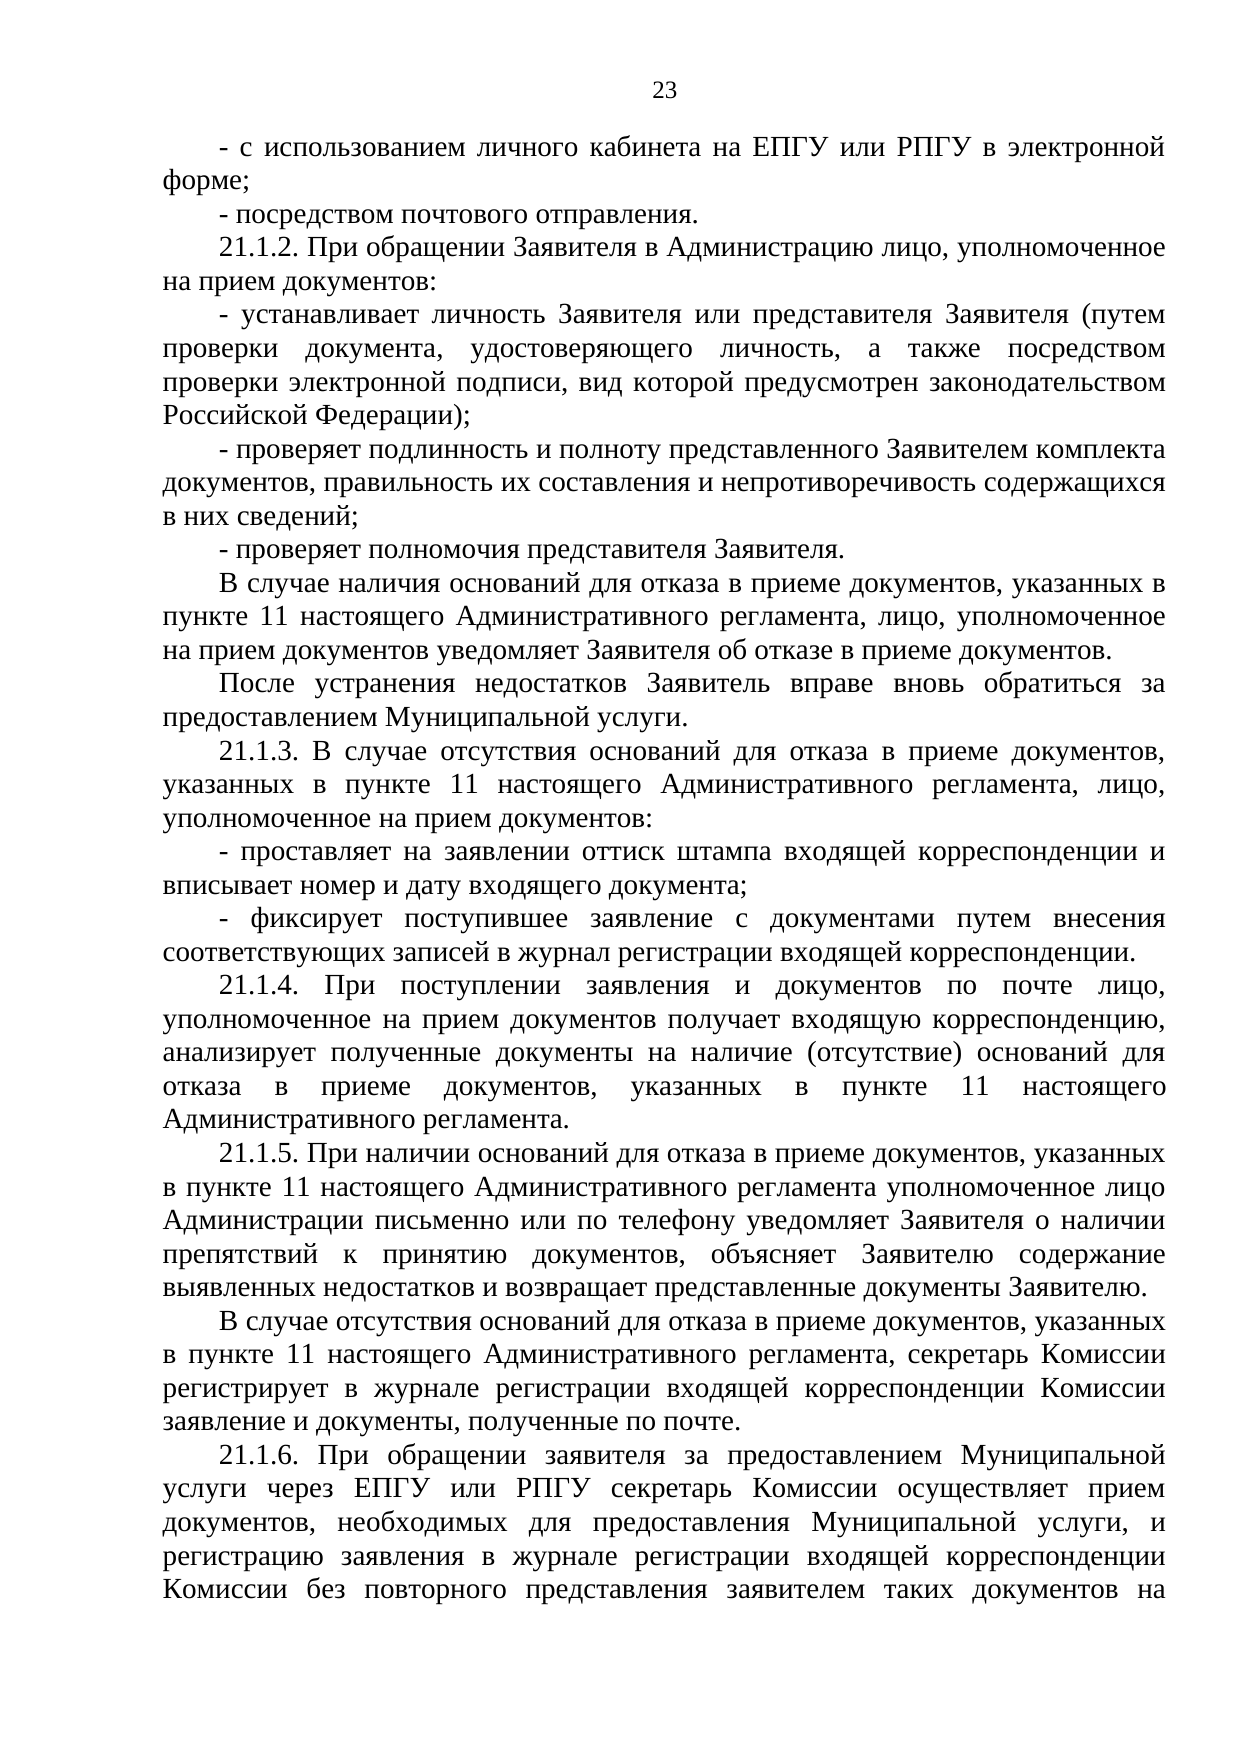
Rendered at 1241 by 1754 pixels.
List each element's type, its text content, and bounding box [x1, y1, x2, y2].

text В случае наличия оснований для отказа в приеме документов, указанных в пункте 11 настоящего Административного регламента, лицо, уполномоченное на прием документов уведомляет Заявителя об отказе в приеме документов. [162, 565, 1167, 666]
text 21.1.4. При поступлении заявления и документов по почте лицо, уполномоченное на прием документов получает входящую корреспонденцию, анализирует полученные документы на наличие (отсутствие) оснований для отказа в приеме документов, указанных в пункте 11 настоящего Административного регламента. [162, 967, 1167, 1135]
text - проставляет на заявлении оттиск штампа входящей корреспонденции и вписывает номер и дату входящего документа; [162, 833, 1167, 900]
text В случае отсутствия оснований для отказа в приеме документов, указанных в пункте 11 настоящего Административного регламента, секретарь Комиссии регистрирует в журнале регистрации входящей корреспонденции Комиссии заявление и документы, полученные по почте. [162, 1303, 1167, 1437]
text - проверяет полномочия представителя Заявителя. [162, 531, 1167, 565]
text - проверяет подлинность и полноту представленного Заявителем комплекта документов, правильность их составления и непротиворечивость содержащихся в них сведений; [162, 431, 1167, 531]
text - фиксирует поступившее заявление с документами путем внесения соответствующих записей в журнал регистрации входящей корреспонденции. [162, 900, 1167, 967]
text 21.1.5. При наличии оснований для отказа в приеме документов, указанных в пункте 11 настоящего Административного регламента уполномоченное лицо Администрации письменно или по телефону уведомляет Заявителя о наличии препятствий к принятию документов, объясняет Заявителю содержание выявленных недостатков и возвращает представленные документы Заявителю. [162, 1135, 1167, 1303]
text 21.1.2. При обращении Заявителя в Администрацию лицо, уполномоченное на прием документов: [162, 229, 1167, 297]
text - с использованием личного кабинета на ЕПГУ или РПГУ в электронной форме; [162, 129, 1167, 196]
text После устранения недостатков Заявитель вправе вновь обратиться за предоставлением Муниципальной услуги. [162, 666, 1167, 733]
text - посредством почтового отправления. [162, 196, 1167, 229]
text - устанавливает личность Заявителя или представителя Заявителя (путем проверки документа, удостоверяющего личность, а также посредством проверки электронной подписи, вид которой предусмотрен законодательством Российской Федерации); [162, 297, 1167, 431]
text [162, 1437, 1167, 1605]
text 21.1.3. В случае отсутствия оснований для отказа в приеме документов, указанных в пункте 11 настоящего Административного регламента, лицо, уполномоченное на прием документов: [162, 733, 1167, 833]
